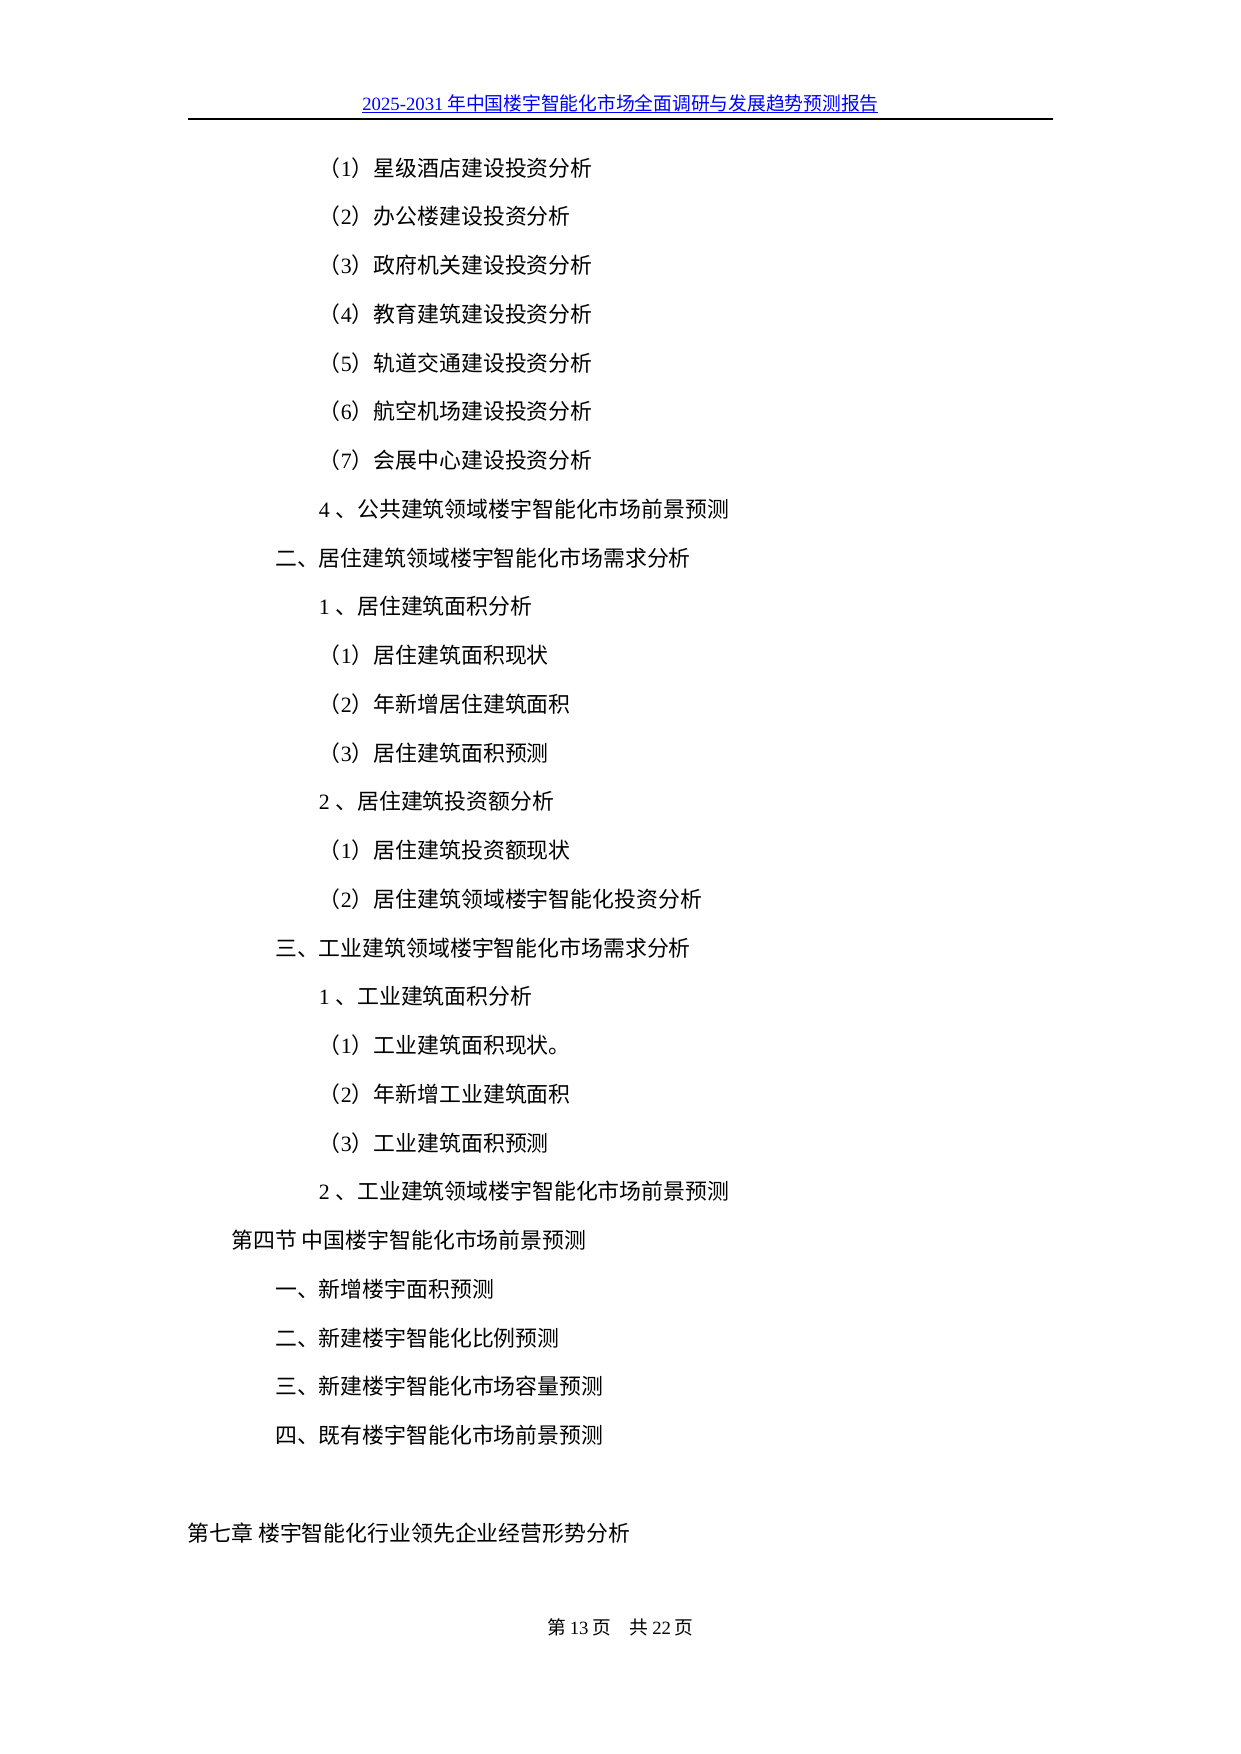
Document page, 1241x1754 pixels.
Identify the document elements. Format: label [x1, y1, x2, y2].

text [187, 150, 1053, 1548]
